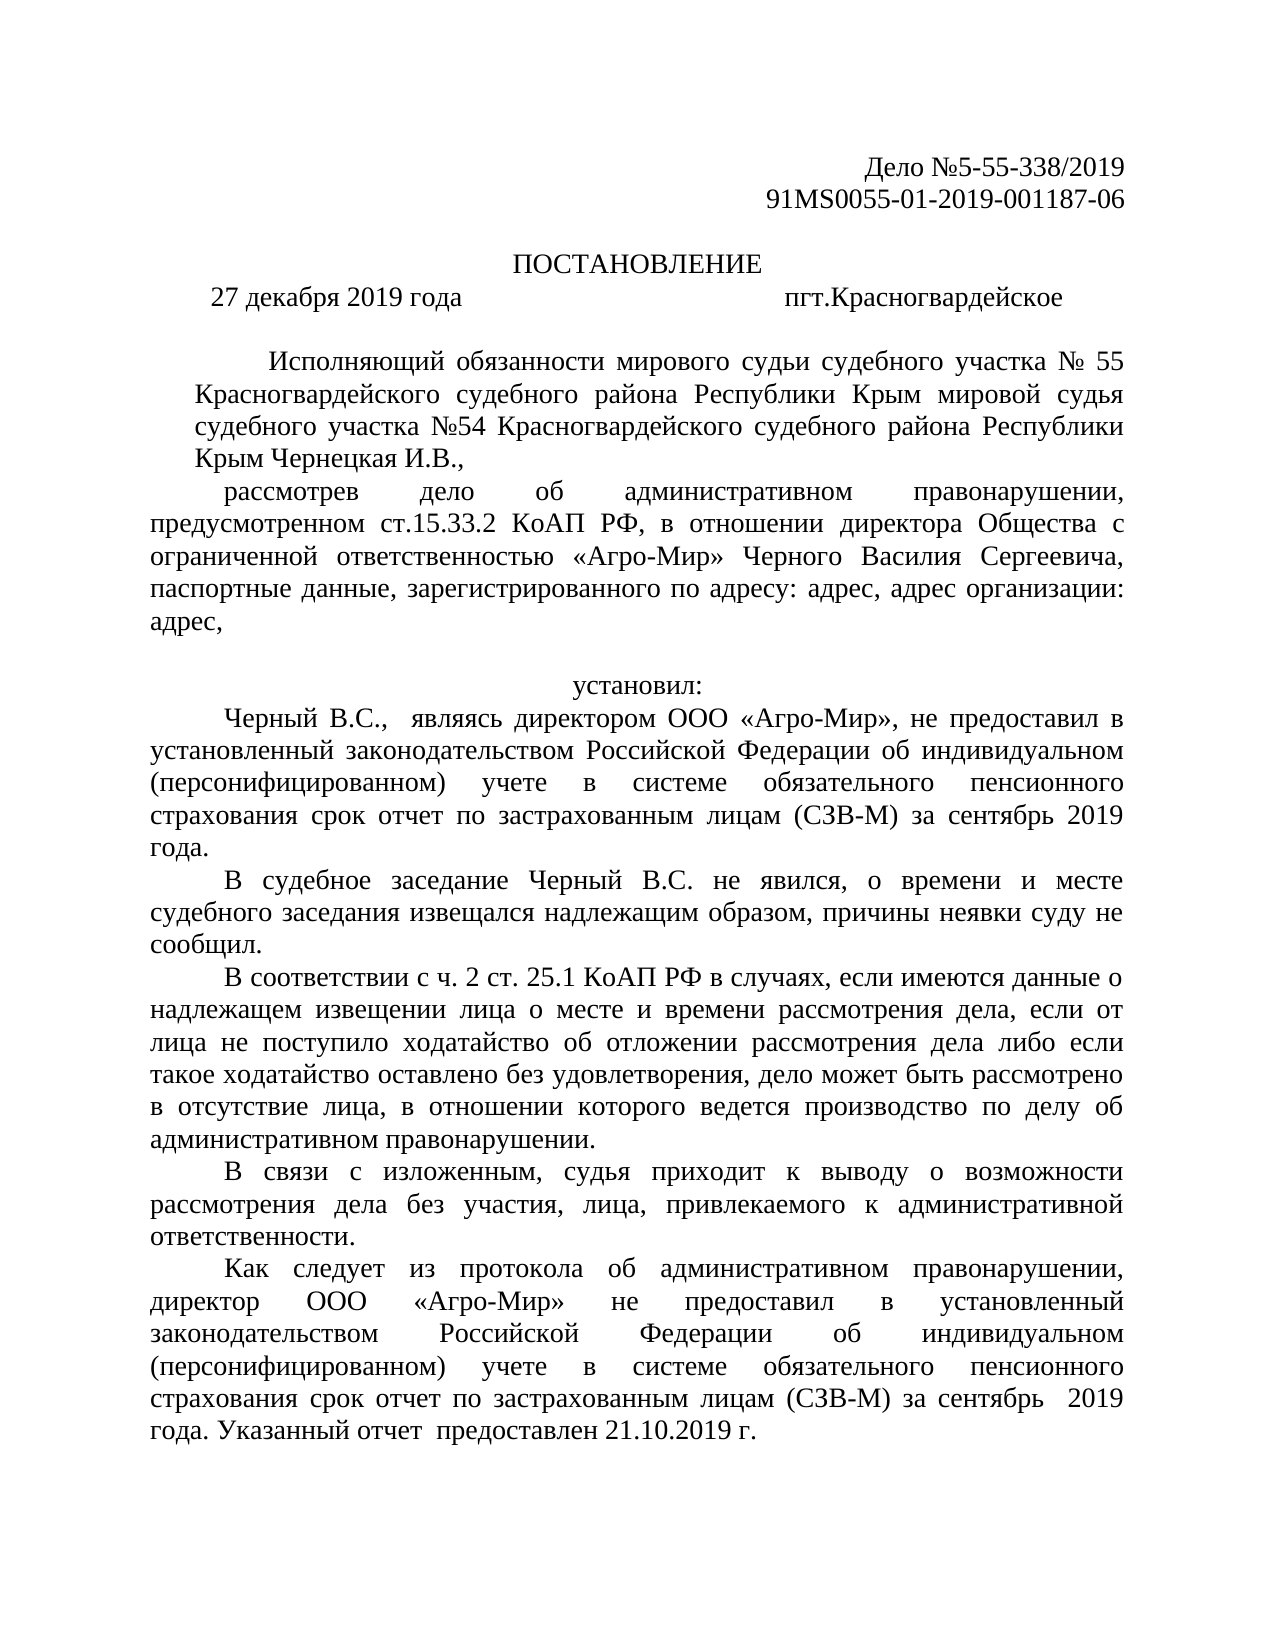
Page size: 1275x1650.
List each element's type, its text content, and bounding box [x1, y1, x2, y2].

text Исполняющий обязанности мирового судьи судебного участка № 55 Красногвардейского судебного района Республики Крым мировой судья судебного участка №54 Красногвардейского судебного района Республики Крым Чернецкая И.В., [194, 344, 1125, 474]
text рассмотрев дело об административном правонарушении, предусмотренном ст.15.33.2 КоАП РФ, в отношении директора Общества с ограниченной ответственностью «Агро-Мир» Черного Василия Сергеевича, паспортные данные, зарегистрированного по адресу: адрес, адрес организации: адрес, [150, 474, 1125, 636]
text Черный В.С., являясь директором ООО «Агро-Мир», не предоставил в установленный законодательством Российской Федерации об индивидуальном (персонифицированном) учете в системе обязательного пенсионного страхования срок отчет по застрахованным лицам (СЗВ-М) за сентябрь 2019 года. [150, 701, 1125, 863]
text 27 декабря 2019 года пгт.Красногвардейское [150, 279, 1125, 312]
text В судебное заседание Черный В.С. не явился, о времени и месте судебного заседания извещался надлежащим образом, причины неявки суду не сообщил. [150, 863, 1125, 960]
text 91MS0055-01-2019-001187-06 [150, 182, 1125, 215]
text Дело №5-55-338/2019 [150, 150, 1125, 182]
text установил: [150, 668, 1125, 701]
text ПОСТАНОВЛЕНИЕ [150, 247, 1125, 279]
text Как следует из протокола об административном правонарушении, директор ООО «Агро-Мир» не предоставил в установленный законодательством Российской Федерации об индивидуальном (персонифицированном) учете в системе обязательного пенсионного страхования срок отчет по застрахованным лицам (СЗВ-М) за сентябрь 2019 года. Указанный отчет предоставлен 21.10.2019 г. [150, 1251, 1125, 1446]
text В соответствии с ч. 2 ст. 25.1 КоАП РФ в случаях, если имеются данные о надлежащем извещении лица о месте и времени рассмотрения дела, если от лица не поступило ходатайство об отложении рассмотрения дела либо если такое ходатайство оставлено без удовлетворения, дело может быть рассмотрено в отсутствие лица, в отношении которого ведется производство по делу об административном правонарушении. [150, 960, 1125, 1154]
text В связи с изложенным, судья приходит к выводу о возможности рассмотрения дела без участия, лица, привлекаемого к административной ответственности. [150, 1154, 1125, 1251]
